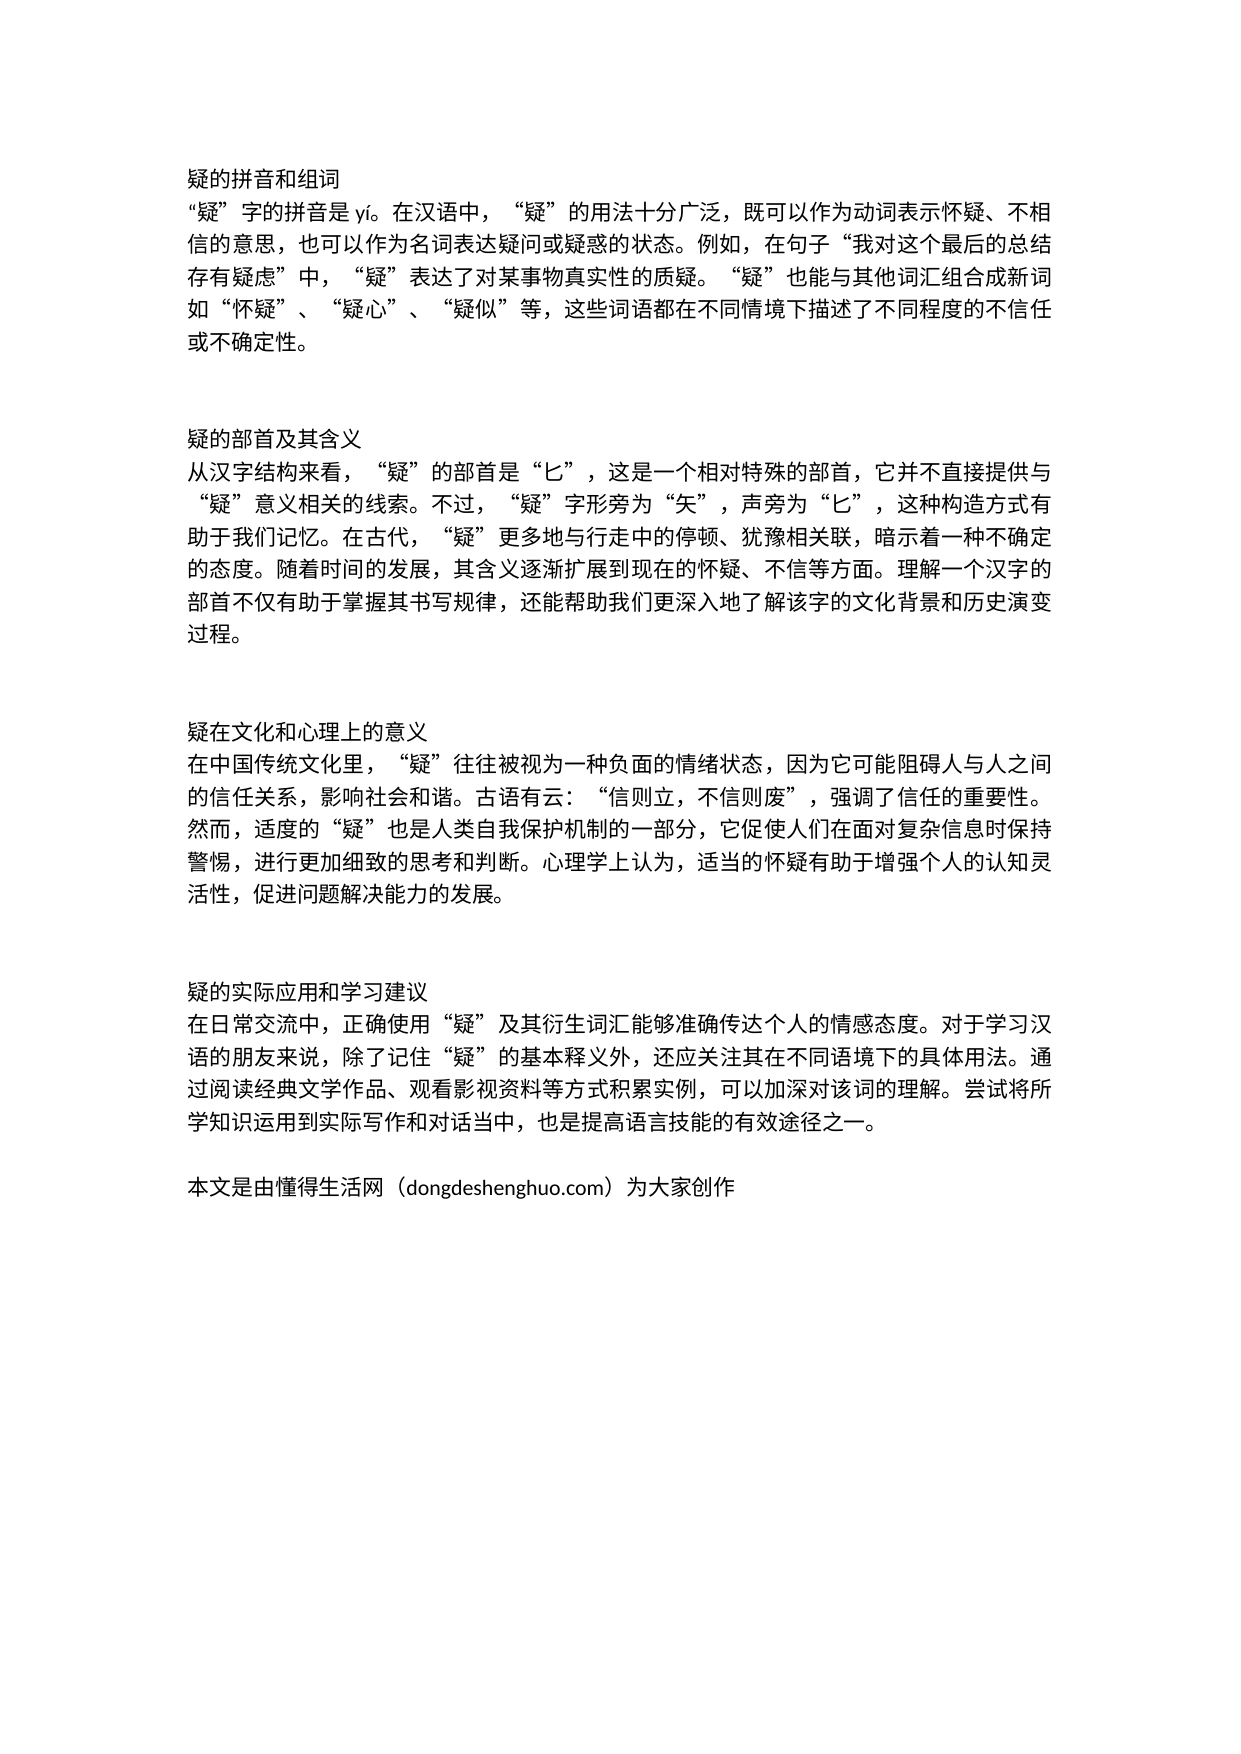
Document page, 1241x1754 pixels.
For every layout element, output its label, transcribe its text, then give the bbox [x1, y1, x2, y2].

text 在中国传统文化里，“疑”往往被视为一种负面的情绪状态，因为它可能阻碍人与人之间的信任关系，影响社会和谐。古语有云：“信则立，不信则废”，强调了信任的重要性。然而，适度的“疑”也是人类自我保护机制的一部分，它促使人们在面对复杂信息时保持警惕，进行更加细致的思考和判断。心理学上认为，适当的怀疑有助于增强个人的认知灵活性，促进问题解决能力的发展。 [187, 747, 1053, 909]
text “疑”字的拼音是yí。在汉语中，“疑”的用法十分广泛，既可以作为动词表示怀疑、不相信的意思，也可以作为名词表达疑问或疑惑的状态。例如，在句子“我对这个最后的总结存有疑虑”中，“疑”表达了对某事物真实性的质疑。“疑”也能与其他词汇组合成新词，如“怀疑”、“疑心”、“疑似”等，这些词语都在不同情境下描述了不同程度的不信任或不确定性。 [187, 194, 1053, 357]
text 疑的部首及其含义 [187, 422, 1053, 454]
text 在日常交流中，正确使用“疑”及其衍生词汇能够准确传达个人的情感态度。对于学习汉语的朋友来说，除了记住“疑”的基本释义外，还应关注其在不同语境下的具体用法。通过阅读经典文学作品、观看影视资料等方式积累实例，可以加深对该词的理解。尝试将所学知识运用到实际写作和对话当中，也是提高语言技能的有效途径之一。 [187, 1007, 1053, 1137]
text 疑在文化和心理上的意义 [187, 714, 1053, 747]
text 疑的实际应用和学习建议 [187, 974, 1053, 1007]
text 疑的拼音和组词 [187, 162, 1053, 194]
text 从汉字结构来看，“疑”的部首是“匕”，这是一个相对特殊的部首，它并不直接提供与“疑”意义相关的线索。不过，“疑”字形旁为“矢”，声旁为“匕”，这种构造方式有助于我们记忆。在古代，“疑”更多地与行走中的停顿、犹豫相关联，暗示着一种不确定的态度。随着时间的发展，其含义逐渐扩展到现在的怀疑、不信等方面。理解一个汉字的部首不仅有助于掌握其书写规律，还能帮助我们更深入地了解该字的文化背景和历史演变过程。 [187, 454, 1053, 649]
text 本文是由懂得生活网（dongdeshenghuo.com）为大家创作 [187, 1169, 1053, 1202]
